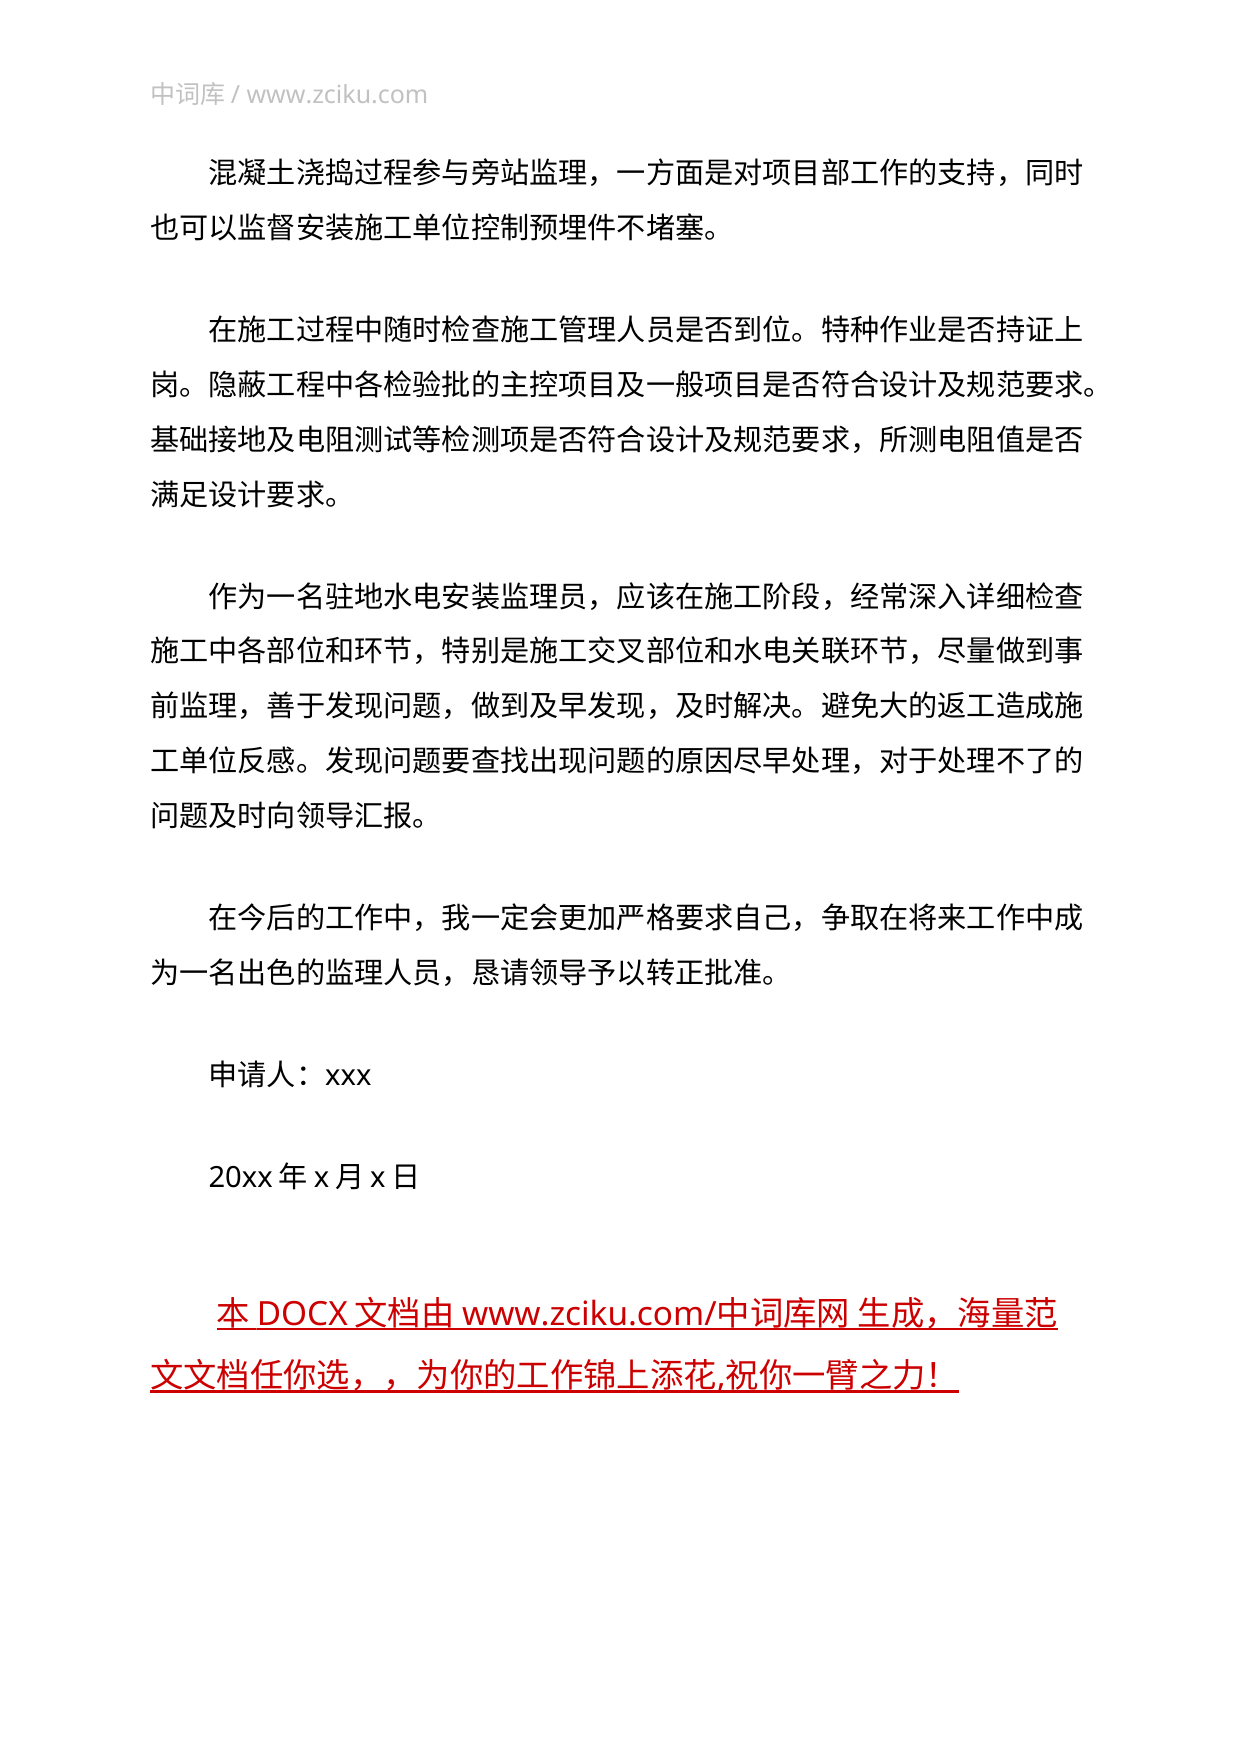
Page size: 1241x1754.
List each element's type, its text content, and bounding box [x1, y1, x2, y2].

text 混凝土浇捣过程参与旁站监理，一方面是对项目部工作的支持，同时也可以监督安装施工单位控制预埋件不堵塞。 [150, 150, 1090, 247]
text 在今后的工作中，我一定会更加严格要求自己，争取在将来工作中成为一名出色的监理人员，恳请领导予以转正批准。 [150, 894, 1090, 992]
text 作为一名驻地水电安装监理员，应该在施工阶段，经常深入详细检查施工中各部位和环节，特别是施工交叉部位和水电关联环节，尽量做到事前监理，善于发现问题，做到及早发现，及时解决。避免大的返工造成施工单位反感。发现问题要查找出现问题的原因尽早处理，对于处理不了的问题及时向领导汇报。 [150, 573, 1090, 835]
text 20xx年x月x日 [150, 1153, 1090, 1196]
text 申请人：xxx [150, 1051, 1090, 1093]
text 在施工过程中随时检查施工管理人员是否到位。特种作业是否持证上岗。隐蔽工程中各检验批的主控项目及一般项目是否符合设计及规范要求。基础接地及电阻测试等检测项是否符合设计及规范要求，所测电阻值是否满足设计要求。 [150, 307, 1090, 514]
text 本DOCX文档由 www.zciku.com/中词库网 生成，海量范文文档任你选，，为你的工作锦上添花,祝你一臂之力！ [150, 1286, 1090, 1398]
